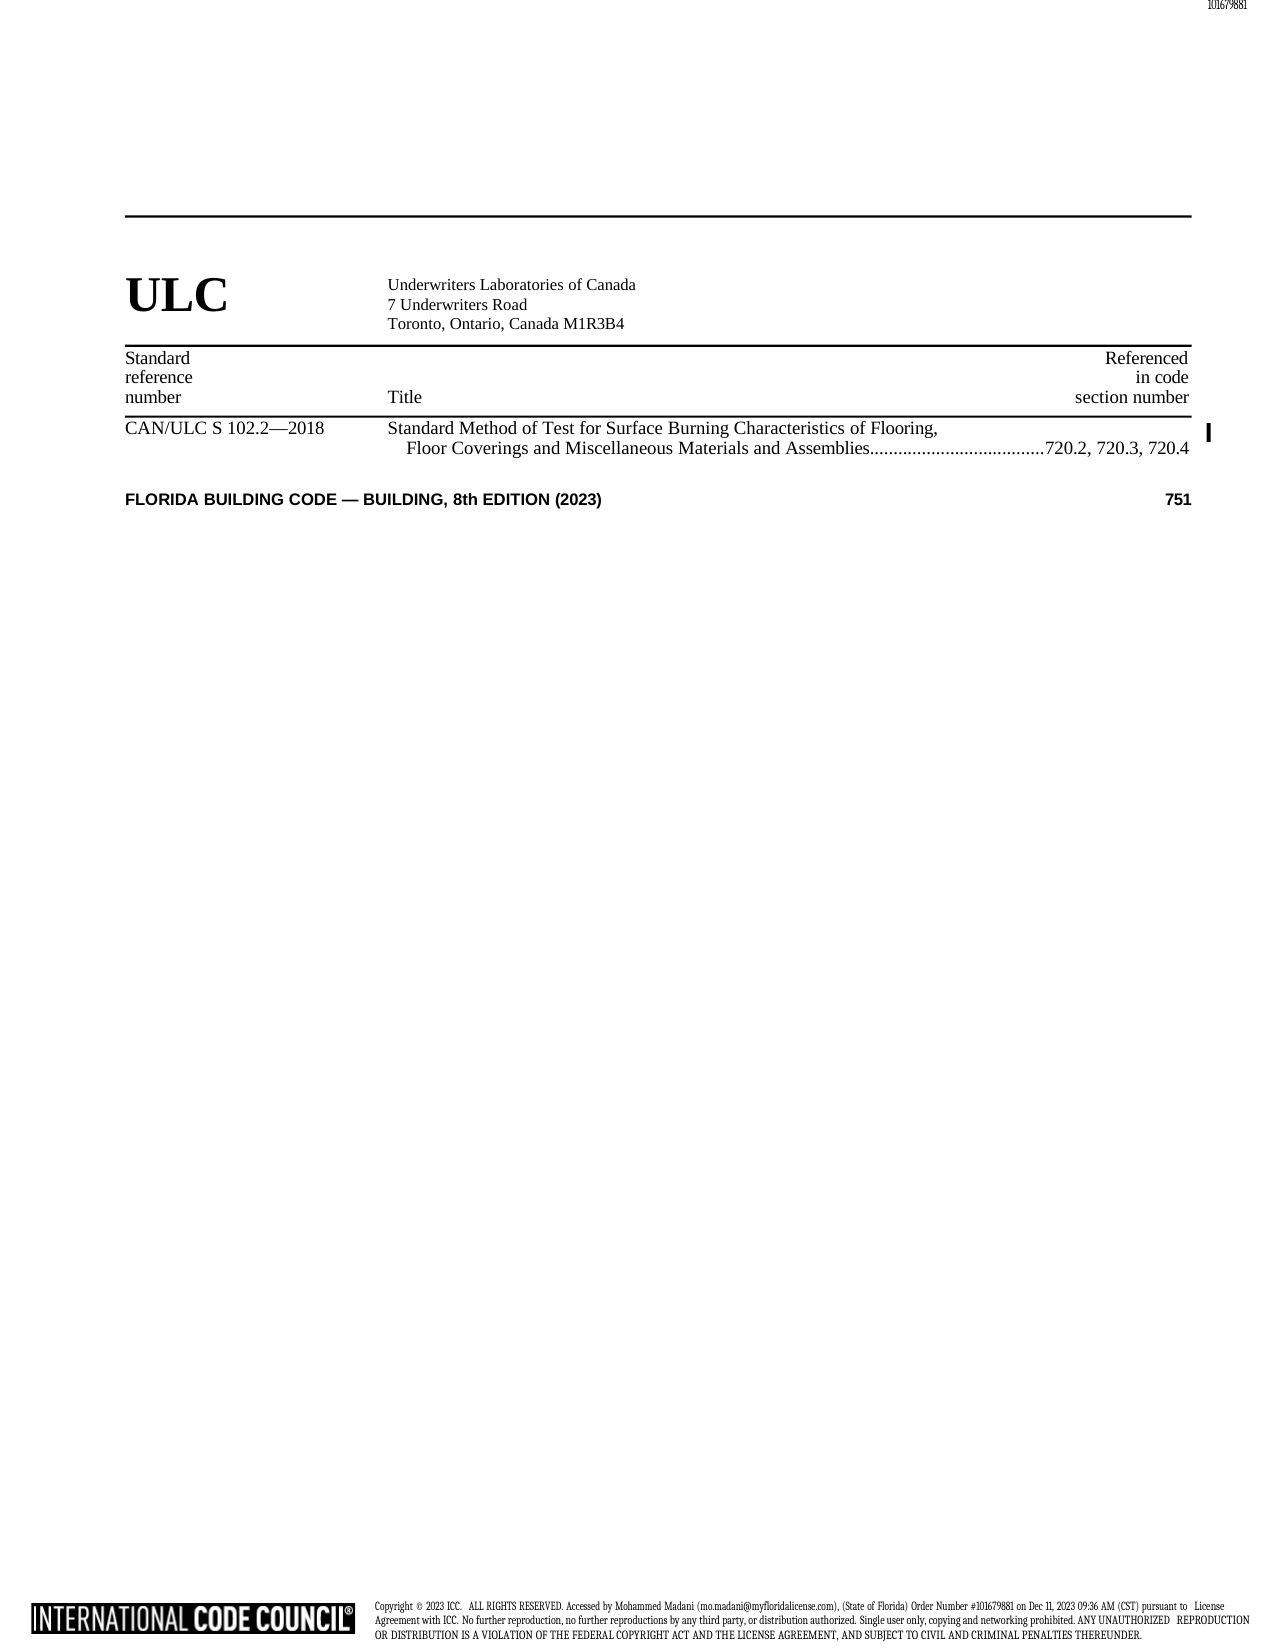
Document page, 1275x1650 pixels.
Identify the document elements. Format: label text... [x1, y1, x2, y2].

text reference in code [125, 369, 1204, 387]
text Floor Coverings and Miscellaneous Materials and Assemblies 720.2, 720.3, 720.4 [406, 438, 1204, 458]
picture [31, 1603, 356, 1634]
text CAN/ULC S 102.2—2018 Standard Method of Test for Surface Burning Characteristics of Flooring, [125, 418, 1204, 438]
text FLORIDA BUILDING CODE — BUILDING, 8th EDITION (2023) 751 [125, 489, 1204, 508]
text Underwriters Laboratories of Canada 7 Underwriters Road [387, 274, 639, 314]
text number Title section number [125, 387, 1204, 408]
text Standard Referenced [125, 344, 1204, 369]
text Toronto, Ontario, Canada M1R3B4 [387, 314, 1204, 334]
